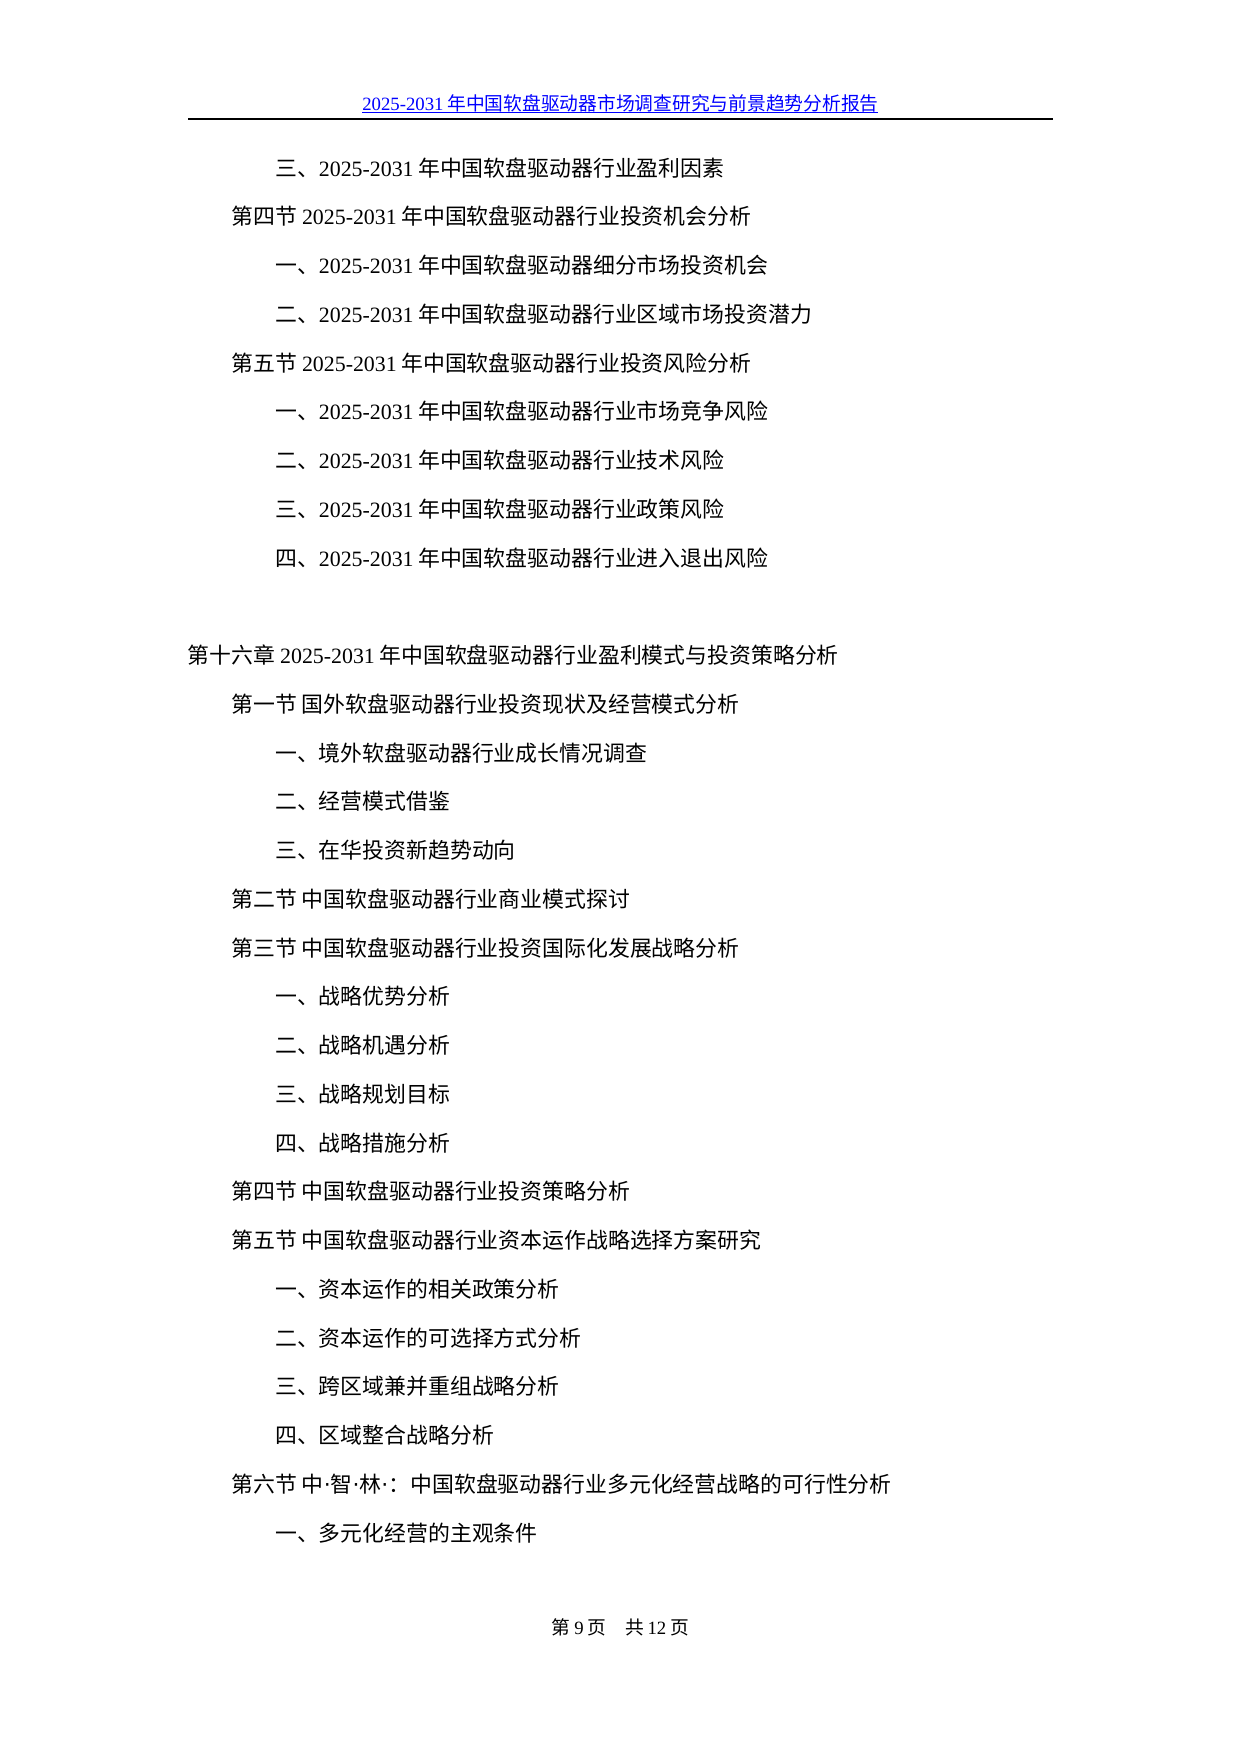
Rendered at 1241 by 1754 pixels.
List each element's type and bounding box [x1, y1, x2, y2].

text [187, 150, 1053, 1548]
